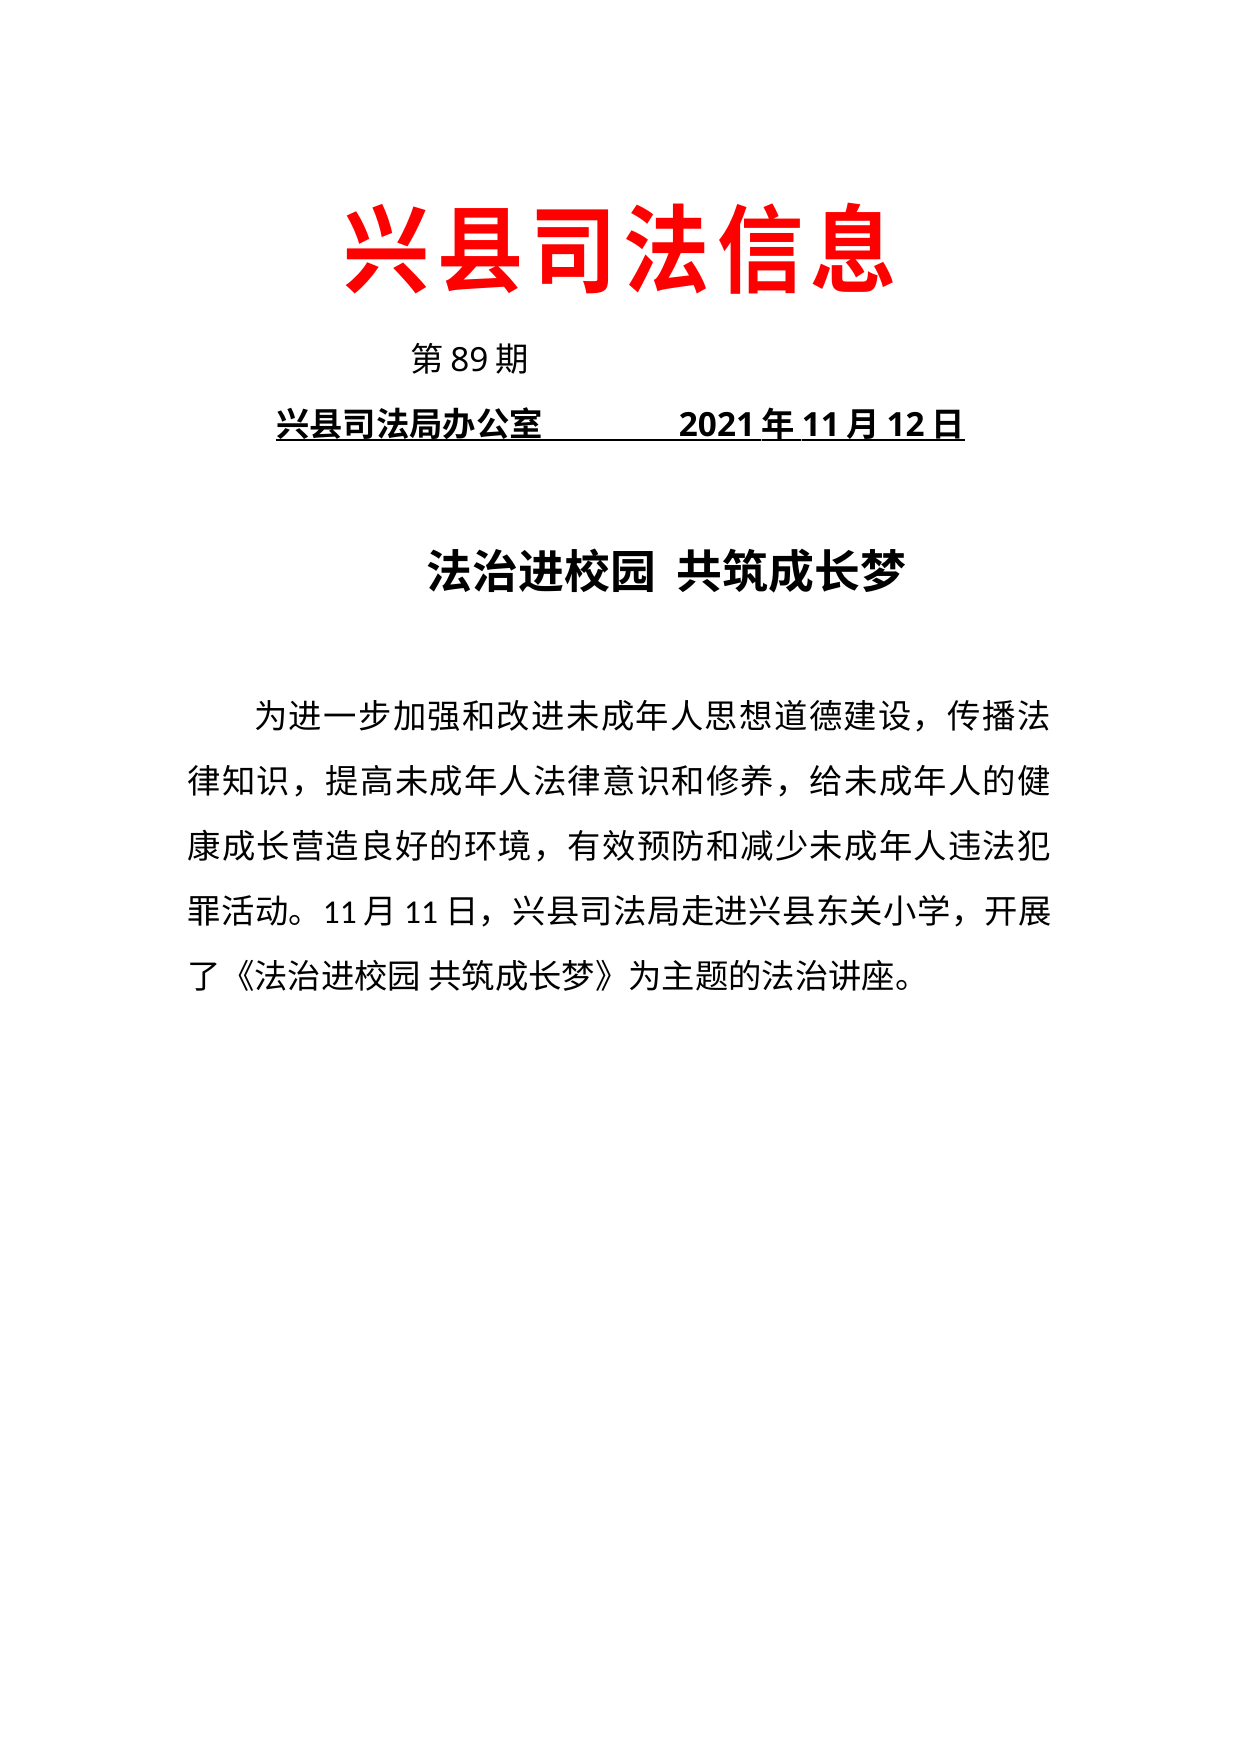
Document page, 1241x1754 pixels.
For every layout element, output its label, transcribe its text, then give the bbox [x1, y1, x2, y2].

text 兴县司法信息 [187, 162, 1053, 324]
text 法治进校园 共筑成长梦 [187, 519, 1053, 617]
text 兴县司法局办公室 2021年11月12日 [187, 389, 1053, 454]
text 为进一步加强和改进未成年人思想道德建设，传播法律知识，提高未成年人法律意识和修养，给未成年人的健康成长营造良好的环境，有效预防和减少未成年人违法犯罪活动。11月11日，兴县司法局走进兴县东关小学，开展了《法治进校园 共筑成长梦》为主题的法治讲座。 [187, 682, 1053, 1007]
text 第89期 [187, 324, 1053, 389]
